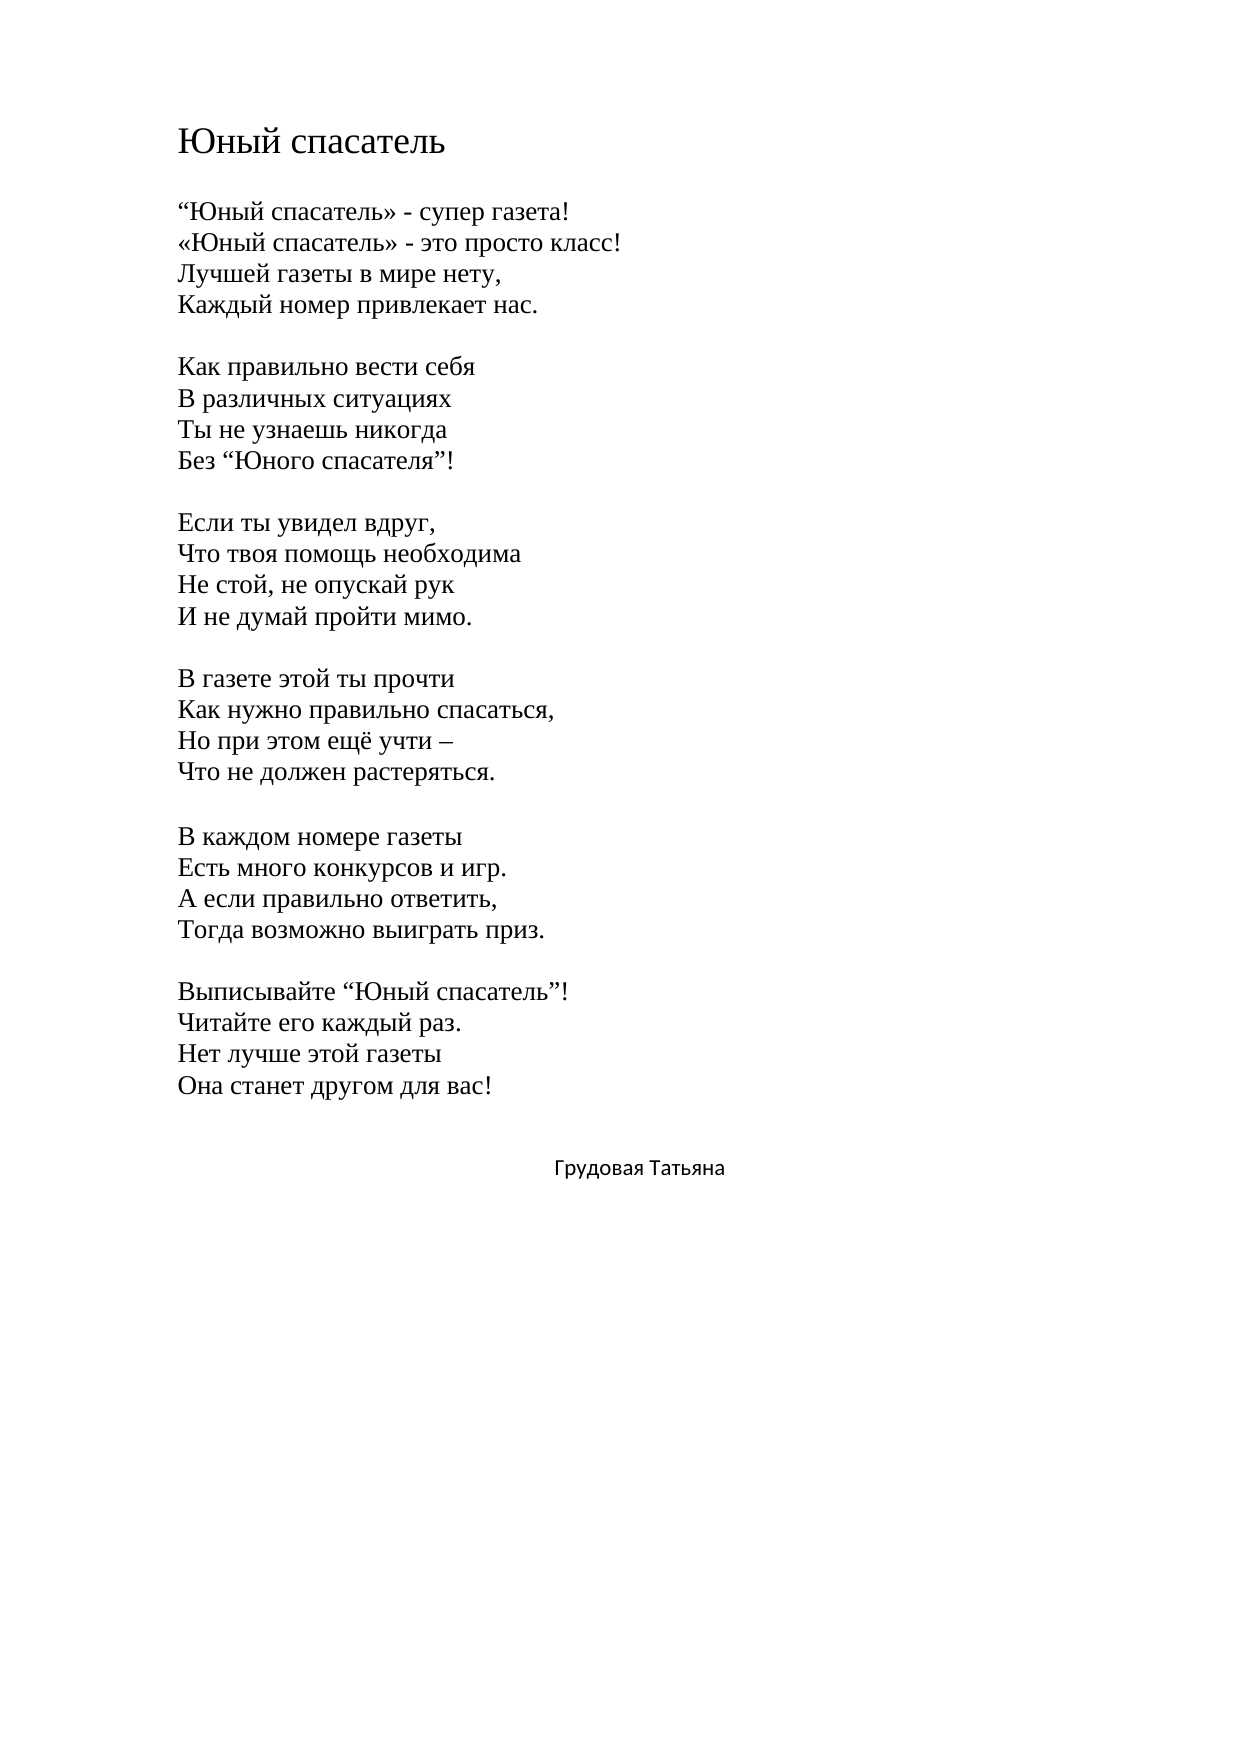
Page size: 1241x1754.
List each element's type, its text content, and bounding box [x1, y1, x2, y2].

text Что не должен растеряться. [177, 755, 1152, 787]
text Она станет другом для вас! [177, 1069, 1152, 1100]
text Грудовая Татьяна [177, 1153, 1152, 1181]
text Без “Юного спасателя”! [177, 444, 1152, 475]
text А если правильно ответить, [177, 882, 1152, 913]
text Если ты увидел вдруг, [177, 506, 1152, 537]
text Нет лучше этой газеты [177, 1038, 1152, 1069]
text «Юный спасатель» - это просто класс! [177, 226, 1152, 257]
text В различных ситуациях [177, 382, 1152, 413]
text “Юный спасатель» - супер газета! [177, 195, 1152, 226]
text Как правильно вести себя [177, 351, 1152, 382]
text Есть много конкурсов и игр. [177, 851, 1152, 882]
text И не думай пройти мимо. [177, 600, 1152, 631]
text Как нужно правильно спасаться, [177, 693, 1152, 724]
text Что твоя помощь необходима [177, 537, 1152, 568]
text Тогда возможно выиграть приз. [177, 913, 1152, 944]
text Юный спасатель [177, 118, 1152, 161]
text Выписывайте “Юный спасатель”! [177, 975, 1152, 1006]
text Но при этом ещё учти – [177, 724, 1152, 755]
text В газете этой ты прочти [177, 662, 1152, 693]
text В каждом номере газеты [177, 819, 1152, 851]
text Читайте его каждый раз. [177, 1006, 1152, 1038]
text Ты не узнаешь никогда [177, 413, 1152, 444]
text Лучшей газеты в мире нету, [177, 257, 1152, 288]
text Каждый номер привлекает нас. [177, 288, 1152, 319]
text Не стой, не опускай рук [177, 568, 1152, 600]
